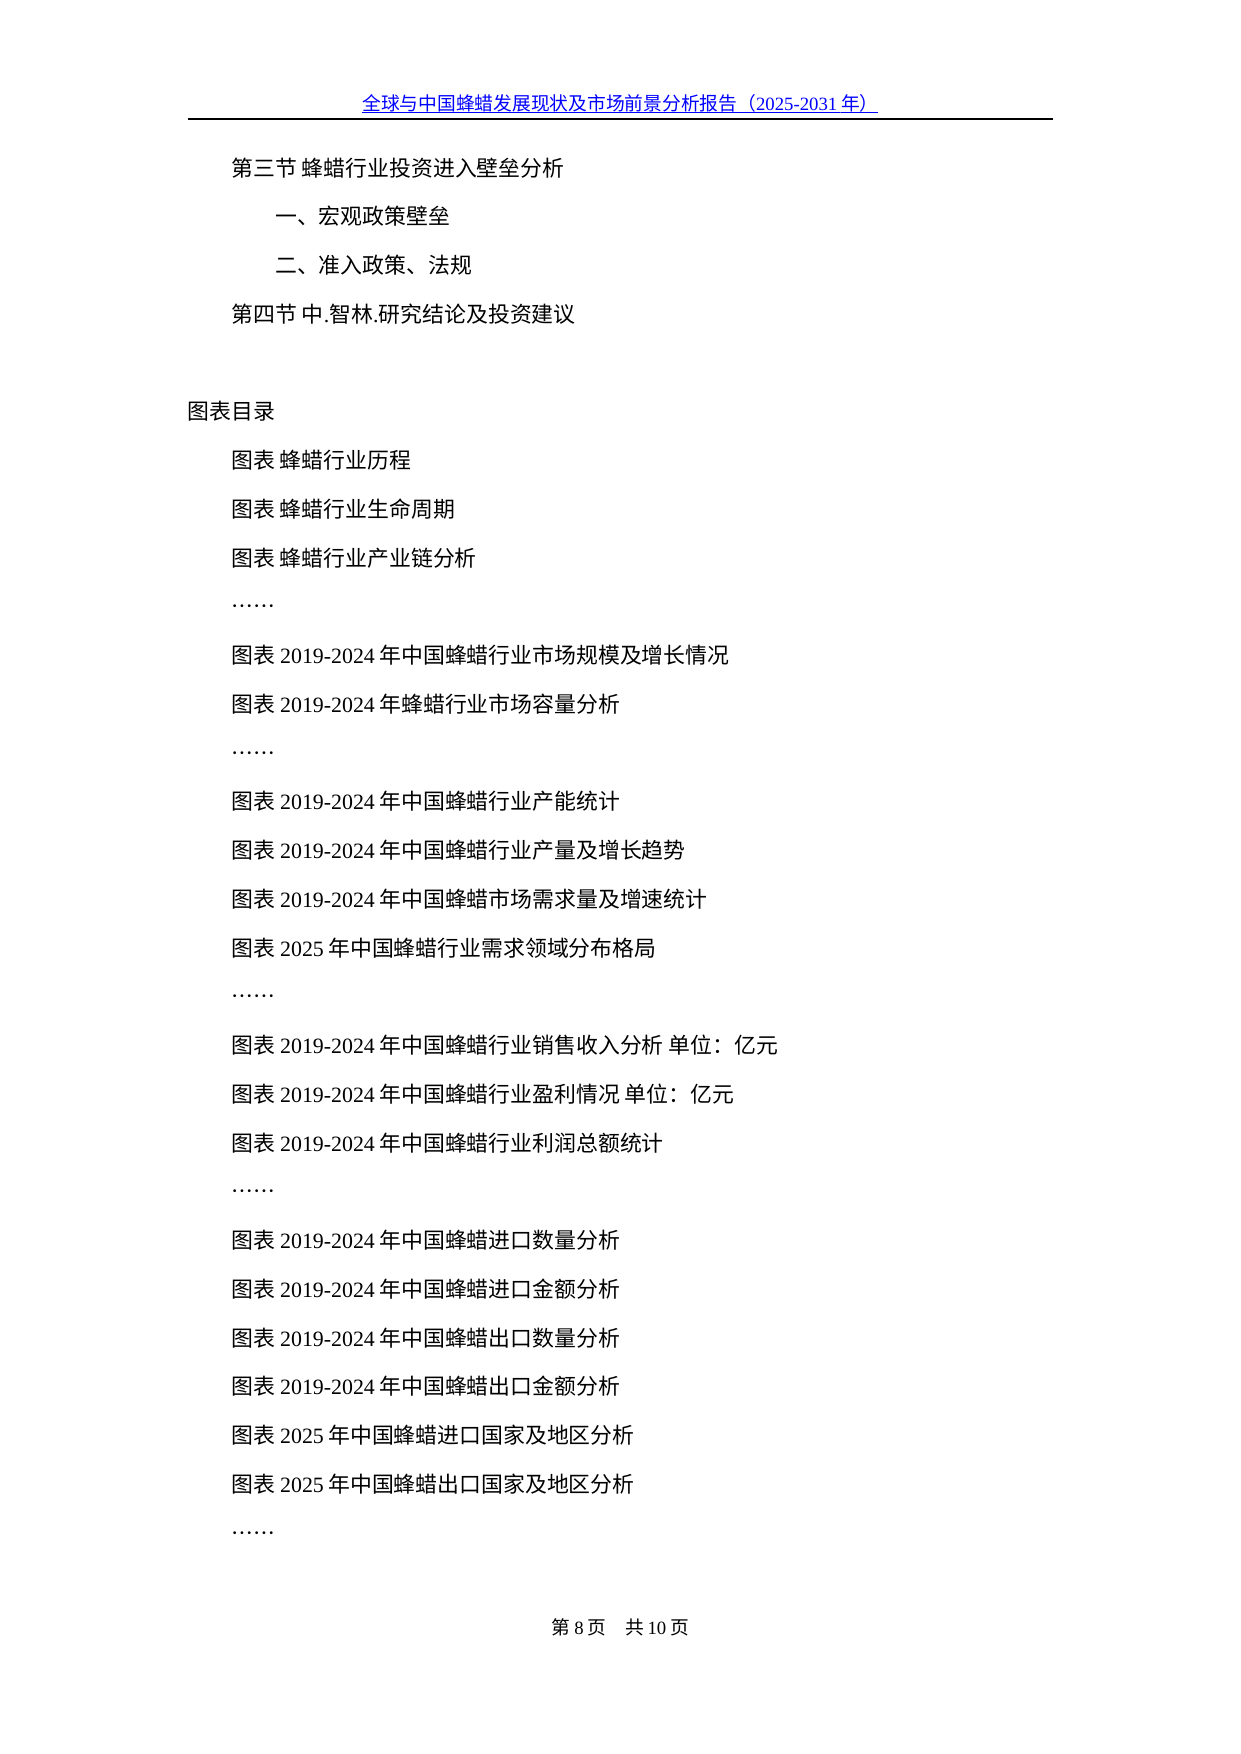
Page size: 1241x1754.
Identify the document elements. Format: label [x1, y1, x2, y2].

text [187, 150, 1053, 1548]
